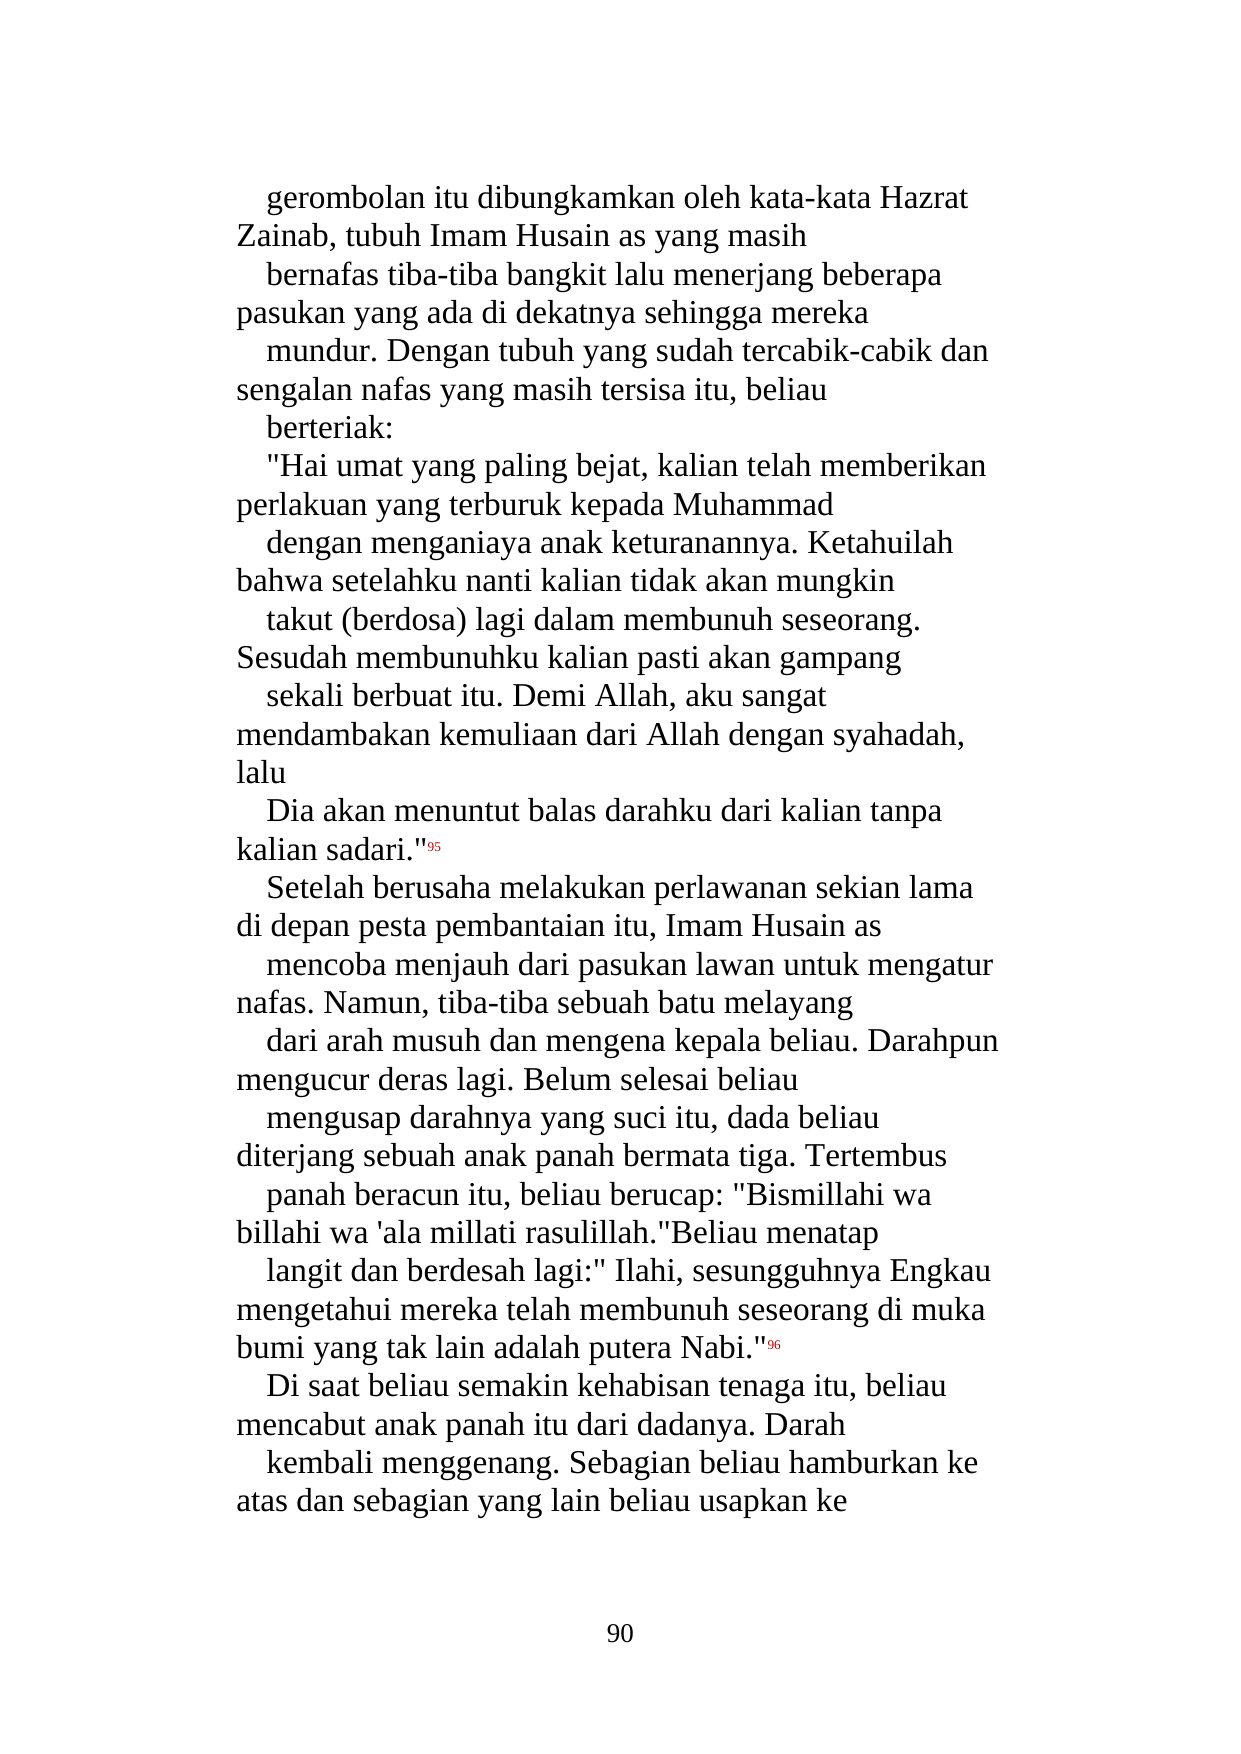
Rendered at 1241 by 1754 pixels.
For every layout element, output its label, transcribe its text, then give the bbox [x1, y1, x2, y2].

text sekali berbuat itu. Demi Allah, aku sangat mendambakan kemuliaan dari Allah dengan syahadah, lalu [236, 676, 1004, 791]
text mencoba menjauh dari pasukan lawan untuk mengatur nafas. Namun, tiba-tiba sebuah batu melayang [236, 944, 1004, 1021]
text gerombolan itu dibungkamkan oleh kata-kata Hazrat Zainab, tubuh Imam Husain as yang masih [236, 177, 1004, 254]
text mengusap darahnya yang suci itu, dada beliau diterjang sebuah anak panah bermata tiga. Tertembus [236, 1097, 1004, 1174]
text kembali menggenang. Sebagian beliau hamburkan ke atas dan sebagian yang lain beliau usapkan ke [236, 1442, 1004, 1519]
text Dia akan menuntut balas darahku dari kalian tanpa kalian sadari."95 [236, 791, 1004, 867]
text Setelah berusaha melakukan perlawanan sekian lama di depan pesta pembantaian itu, Imam Husain as [236, 867, 1004, 944]
text takut (berdosa) lagi dalam membunuh seseorang. Sesudah membunuhku kalian pasti akan gampang [236, 599, 1004, 676]
text berteriak: [236, 407, 1004, 446]
text langit dan berdesah lagi:" Ilahi, sesungguhnya Engkau mengetahui mereka telah membunuh seseorang di muka bumi yang tak lain adalah putera Nabi."96 [236, 1251, 1004, 1366]
text dengan menganiaya anak keturanannya. Ketahuilah bahwa setelahku nanti kalian tidak akan mungkin [236, 522, 1004, 599]
text dari arah musuh dan mengena kepala beliau. Darahpun mengucur deras lagi. Belum selesai beliau [236, 1021, 1004, 1097]
text "Hai umat yang paling bejat, kalian telah memberikan perlakuan yang terburuk kepada Muhammad [236, 446, 1004, 522]
text bernafas tiba-tiba bangkit lalu menerjang beberapa pasukan yang ada di dekatnya sehingga mereka [236, 254, 1004, 331]
text mundur. Dengan tubuh yang sudah tercabik-cabik dan sengalan nafas yang masih tersisa itu, beliau [236, 331, 1004, 407]
text panah beracun itu, beliau berucap: "Bismillahi wa billahi wa 'ala millati rasulillah."Beliau menatap [236, 1174, 1004, 1251]
text Di saat beliau semakin kehabisan tenaga itu, beliau mencabut anak panah itu dari dadanya. Darah [236, 1366, 1004, 1442]
